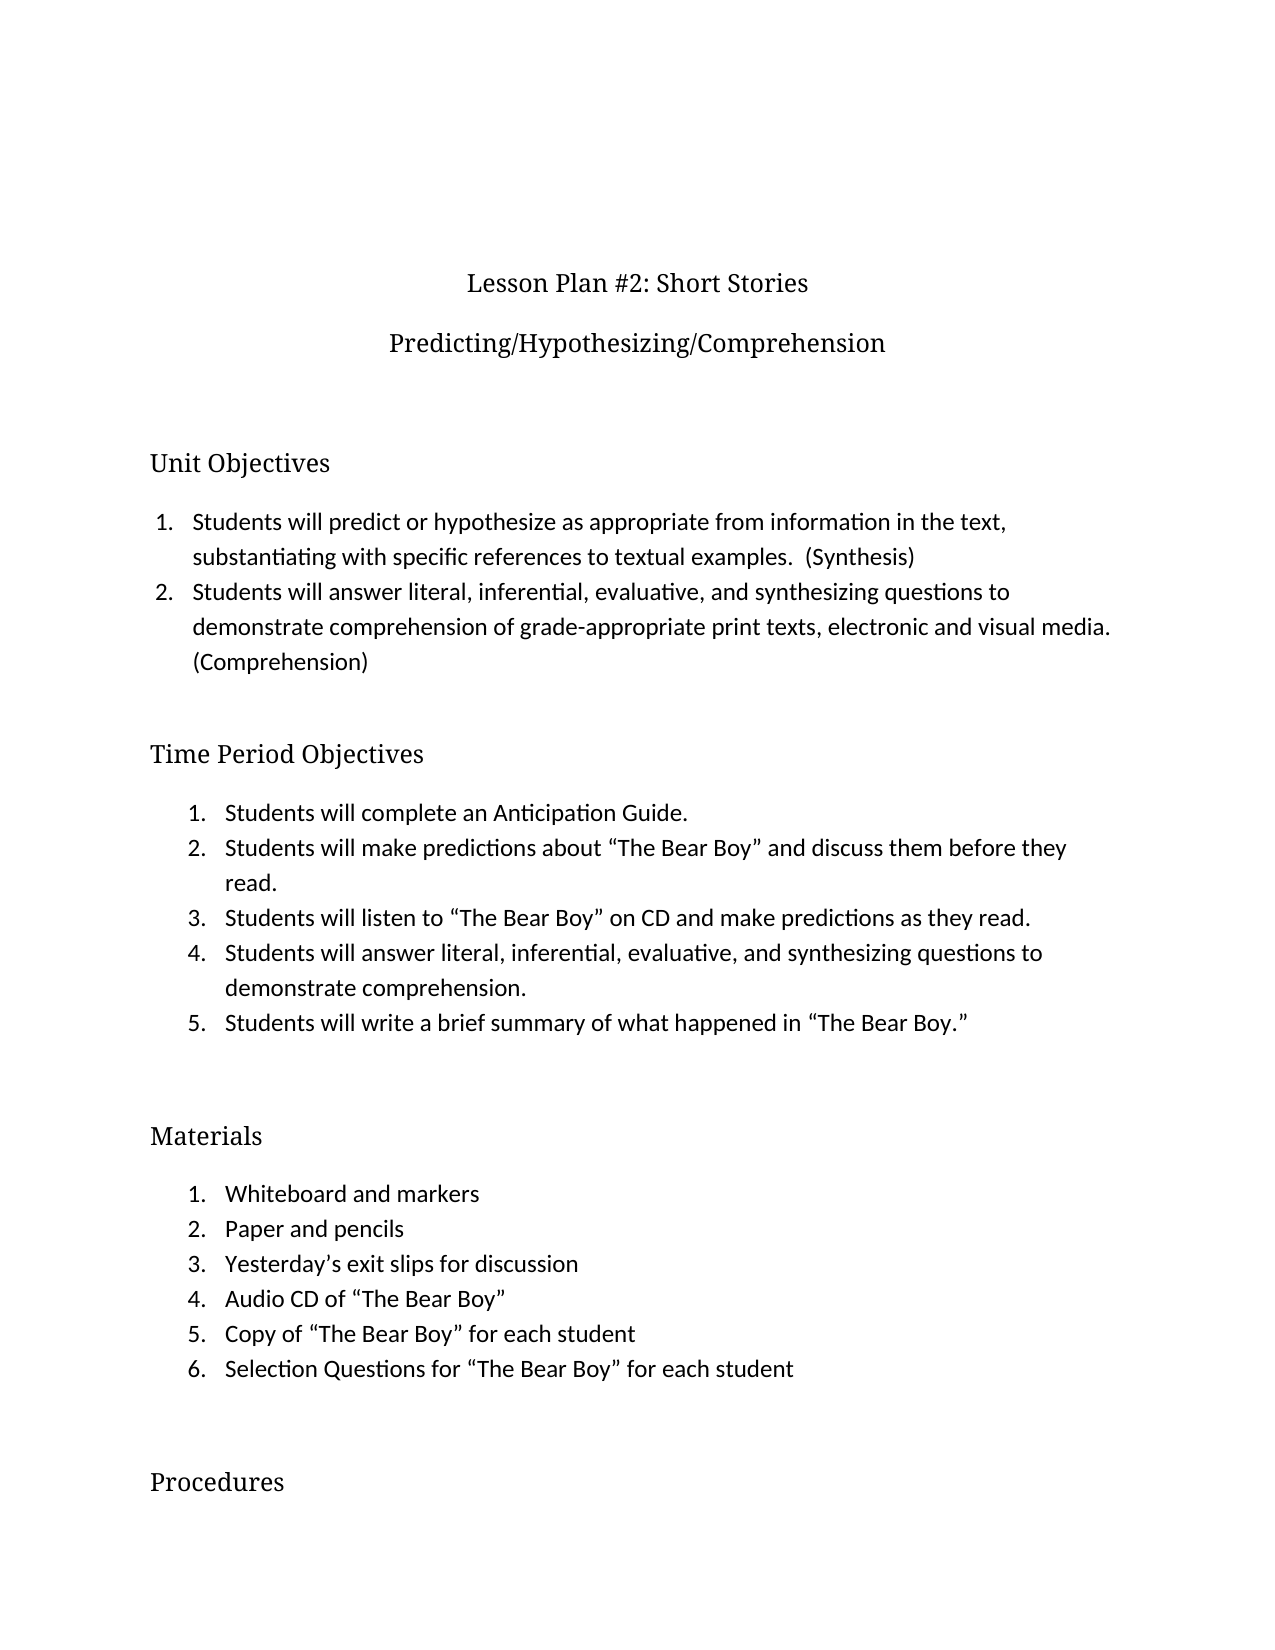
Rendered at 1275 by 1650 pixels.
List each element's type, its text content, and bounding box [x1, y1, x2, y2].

text Procedures [150, 1465, 1125, 1499]
list Students will answer literal, inferential, evaluative, and synthesizing questions to demonstrate comprehension of grade-appropriate print texts, electronic and visual media. (Comprehension) [155, 576, 1125, 676]
list Students will write a brief summary of what happened in “The Bear Boy.” [187, 1007, 1125, 1037]
text Unit Objectives [150, 446, 1125, 480]
list Selection Questions for “The Bear Boy” for each student [187, 1353, 1125, 1384]
list Audio CD of “The Bear Boy” [187, 1283, 1125, 1314]
list Yesterday’s exit slips for discussion [187, 1248, 1125, 1279]
list Whiteboard and markers [187, 1178, 1125, 1209]
text Time Period Objectives [150, 737, 1125, 771]
list Students will answer literal, inferential, evaluative, and synthesizing questions to demonstrate comprehension. [187, 937, 1125, 1002]
list Paper and pencils [187, 1213, 1125, 1244]
list Students will listen to “The Bear Boy” on CD and make predictions as they read. [187, 902, 1125, 932]
list Students will complete an Anticipation Guide. [187, 797, 1125, 827]
list Copy of “The Bear Boy” for each student [187, 1318, 1125, 1349]
list Students will make predictions about “The Bear Boy” and discuss them before they read. [187, 832, 1125, 897]
text Lesson Plan #2: Short Stories [150, 266, 1125, 300]
text Materials [150, 1118, 1125, 1152]
list Students will predict or hypothesize as appropriate from information in the text, substantiating with specific references to textual examples. (Synthesis) [155, 506, 1125, 571]
text Predicting/Hypothesizing/Comprehension [150, 326, 1125, 360]
